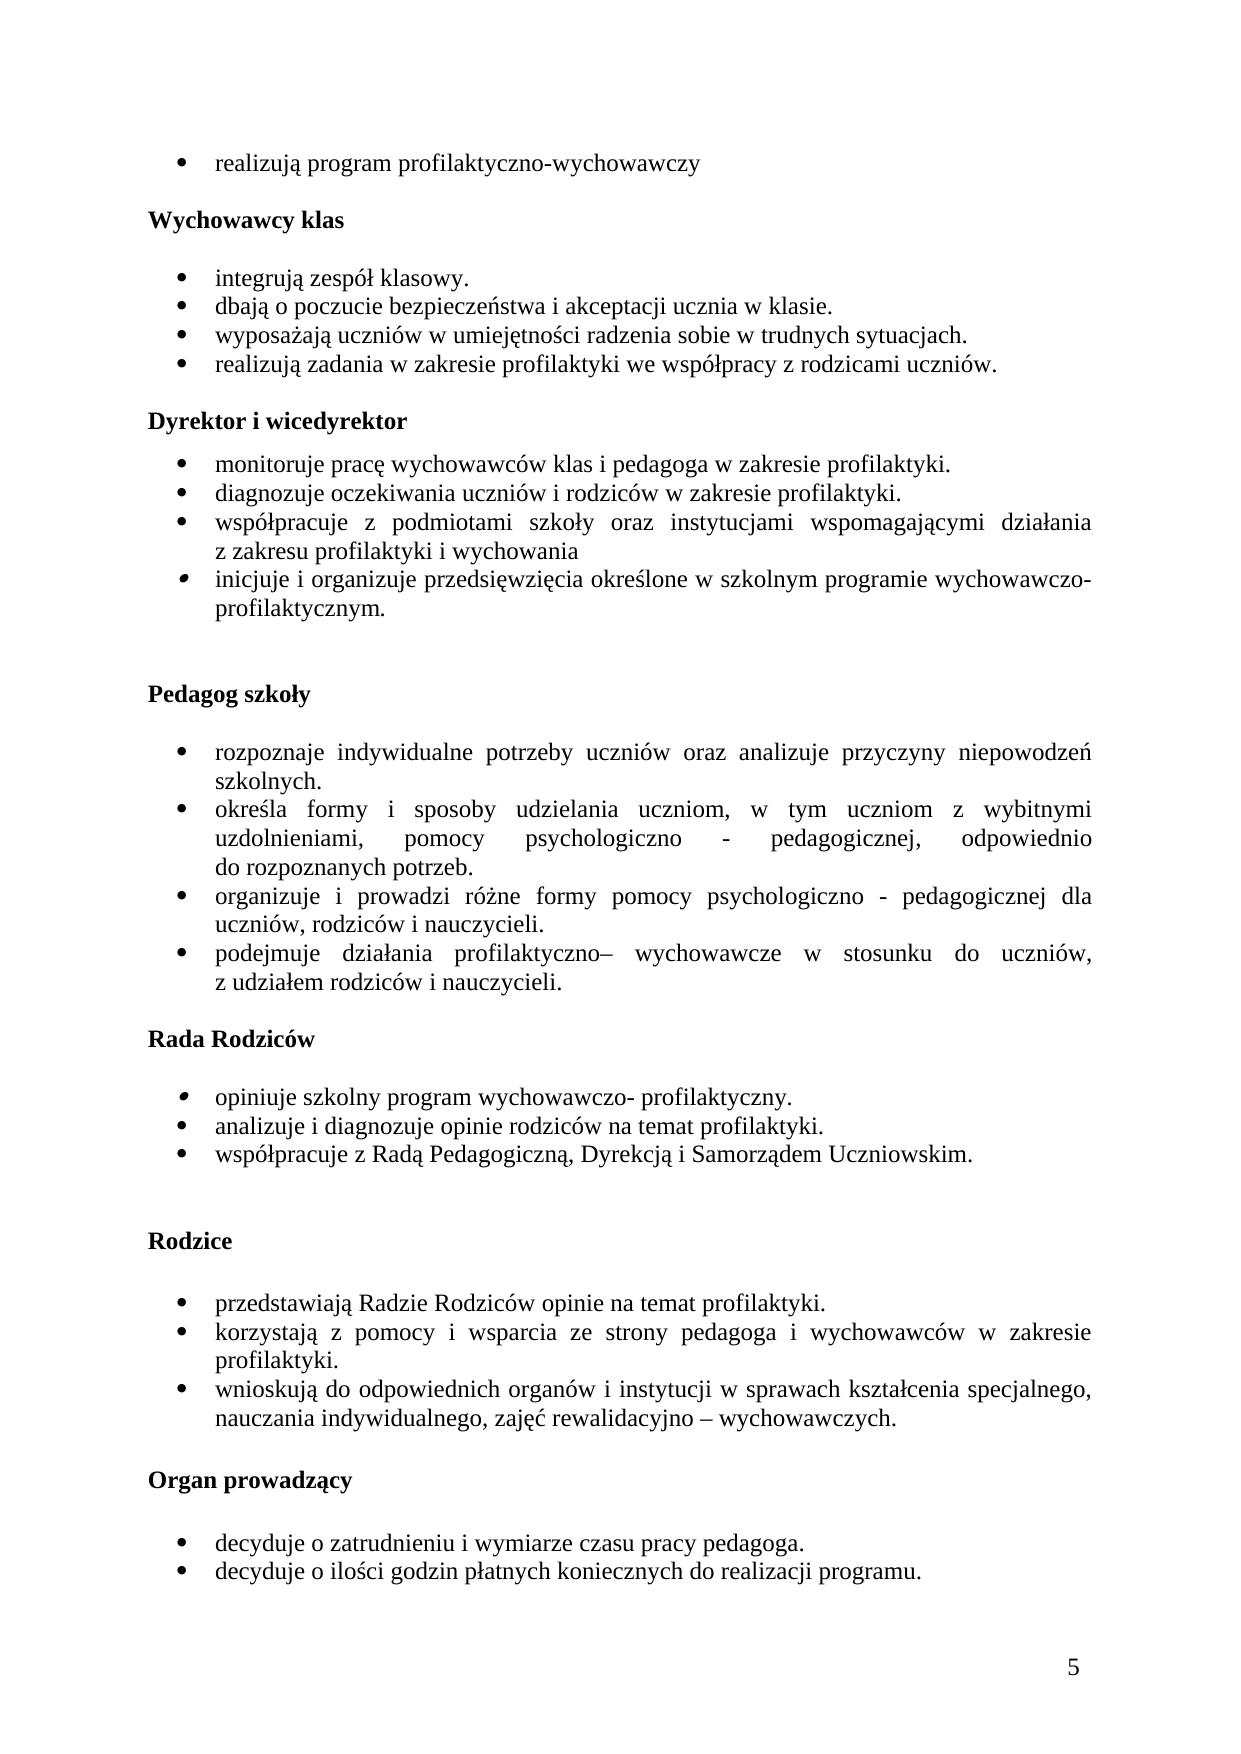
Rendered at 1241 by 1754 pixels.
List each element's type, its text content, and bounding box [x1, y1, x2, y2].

subtitle Wychowawcy klas [148, 205, 1093, 234]
list diagnozuje oczekiwania uczniów i rodziców w zakresie profilaktyki. [177, 478, 1093, 507]
list dbają o poczucie bezpieczeństwa i akceptacji ucznia w klasie. [177, 291, 1093, 320]
text Rada Rodziców [148, 1024, 1093, 1053]
list korzystają z pomocy i wsparcia ze strony pedagoga i wychowawców w zakresie profilaktyki. [177, 1317, 1093, 1374]
list decyduje o ilości godzin płatnych koniecznych do realizacji programu. [177, 1556, 1093, 1585]
list wnioskują do odpowiednich organów i instytucji w sprawach kształcenia specjalnego, nauczania indywidualnego, zajęć rewalidacyjno – wychowawczych. [177, 1374, 1093, 1432]
list integrują zespół klasowy. [177, 263, 1093, 291]
list organizuje i prowadzi różne formy pomocy psychologiczno - pedagogicznej dla uczniów, rodziców i nauczycieli. [177, 881, 1093, 938]
subtitle Organ prowadzący [148, 1465, 1093, 1494]
list analizuje i diagnozuje opinie rodziców na temat profilaktyki. [177, 1111, 1093, 1139]
subtitle Pedagog szkoły [148, 679, 1093, 708]
list współpracuje z Radą Pedagogiczną, Dyrekcją i Samorządem Uczniowskim. [177, 1139, 1093, 1168]
list monitoruje pracę wychowawców klas i pedagoga w zakresie profilaktyki. [177, 449, 1093, 478]
list określa formy i sposoby udzielania uczniom, w tym uczniom z wybitnymi uzdolnieniami, pomocy psychologiczno - pedagogicznej, odpowiednio do rozpoznanych potrzeb. [177, 794, 1093, 881]
list decyduje o zatrudnieniu i wymiarze czasu pracy pedagoga. [177, 1528, 1093, 1556]
subtitle Dyrektor i wicedyrektor [148, 406, 1093, 435]
list współpracuje z podmiotami szkoły oraz instytucjami wspomagającymi działania z zakresu profilaktyki i wychowania [177, 507, 1093, 564]
list rozpoznaje indywidualne potrzeby uczniów oraz analizuje przyczyny niepowodzeń szkolnych. [177, 737, 1093, 794]
list realizują program profilaktyczno-wychowawczy [177, 148, 1093, 176]
list realizują zadania w zakresie profilaktyki we współpracy z rodzicami uczniów. [177, 349, 1093, 378]
list podejmuje działania profilaktyczno– wychowawcze w stosunku do uczniów, z udziałem rodziców i nauczycieli. [177, 938, 1093, 996]
list opiniuje szkolny program wychowawczo- profilaktyczny. [177, 1082, 1093, 1111]
list wyposażają uczniów w umiejętności radzenia sobie w trudnych sytuacjach. [177, 320, 1093, 349]
subtitle Rodzice [148, 1226, 1093, 1254]
list inicjuje i organizuje przedsięwzięcia określone w szkolnym programie wychowawczo- profilaktycznym. [177, 564, 1093, 622]
list przedstawiają Radzie Rodziców opinie na temat profilaktyki. [177, 1288, 1093, 1317]
